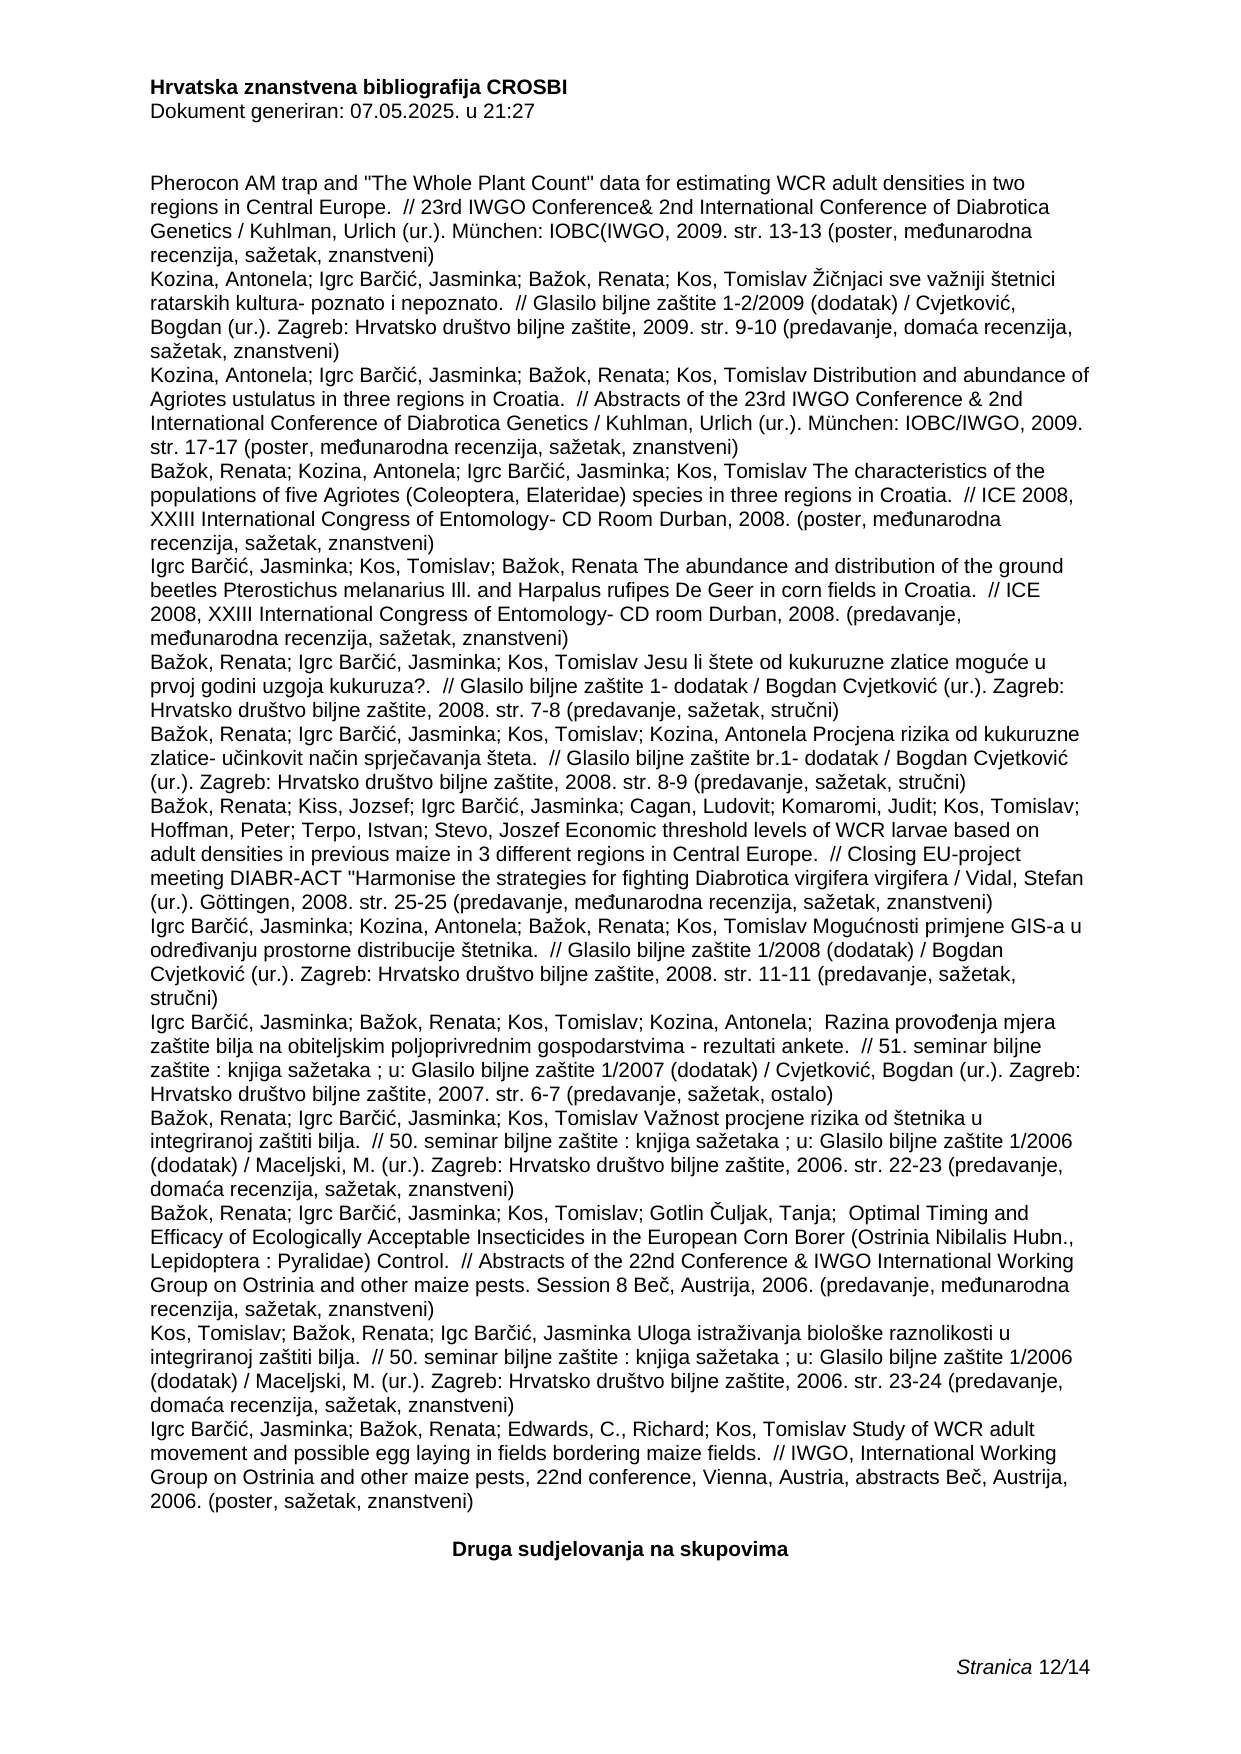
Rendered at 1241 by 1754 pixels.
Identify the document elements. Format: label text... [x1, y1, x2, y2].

subtitle Druga sudjelovanja na skupovima [150, 1537, 1090, 1561]
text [150, 171, 1090, 267]
text Bažok, Renata; Kiss, Jozsef; Igrc Barčić, Jasminka; Cagan, Ludovit; Komaromi, Judit; Kos, Tomislav; Hoffman, Peter; Terpo, Istvan; Stevo, Joszef [150, 794, 1090, 914]
text Igrc Barčić, Jasminka; Kozina, Antonela; Bažok, Renata; Kos, Tomislav [150, 914, 1090, 1009]
text Bažok, Renata; Igrc Barčić, Jasminka; Kos, Tomislav [150, 1105, 1090, 1201]
text Bažok, Renata; Igrc Barčić, Jasminka; Kos, Tomislav; Kozina, Antonela [150, 722, 1090, 794]
text Bažok, Renata; Igrc Barčić, Jasminka; Kos, Tomislav; Gotlin Čuljak, Tanja; [150, 1201, 1090, 1321]
text Igrc Barčić, Jasminka; Bažok, Renata; Kos, Tomislav; Kozina, Antonela; [150, 1009, 1090, 1105]
text Bažok, Renata; Igrc Barčić, Jasminka; Kos, Tomislav [150, 650, 1090, 722]
text Igrc Barčić, Jasminka; Bažok, Renata; Edwards, C., Richard; Kos, Tomislav [150, 1417, 1090, 1513]
text Kos, Tomislav; Bažok, Renata; Igc Barčić, Jasminka [150, 1321, 1090, 1417]
text Kozina, Antonela; Igrc Barčić, Jasminka; Bažok, Renata; Kos, Tomislav [150, 363, 1090, 458]
text Igrc Barčić, Jasminka; Kos, Tomislav; Bažok, Renata [150, 554, 1090, 650]
text Bažok, Renata; Kozina, Antonela; Igrc Barčić, Jasminka; Kos, Tomislav [150, 458, 1090, 554]
text Kozina, Antonela; Igrc Barčić, Jasminka; Bažok, Renata; Kos, Tomislav [150, 267, 1090, 363]
